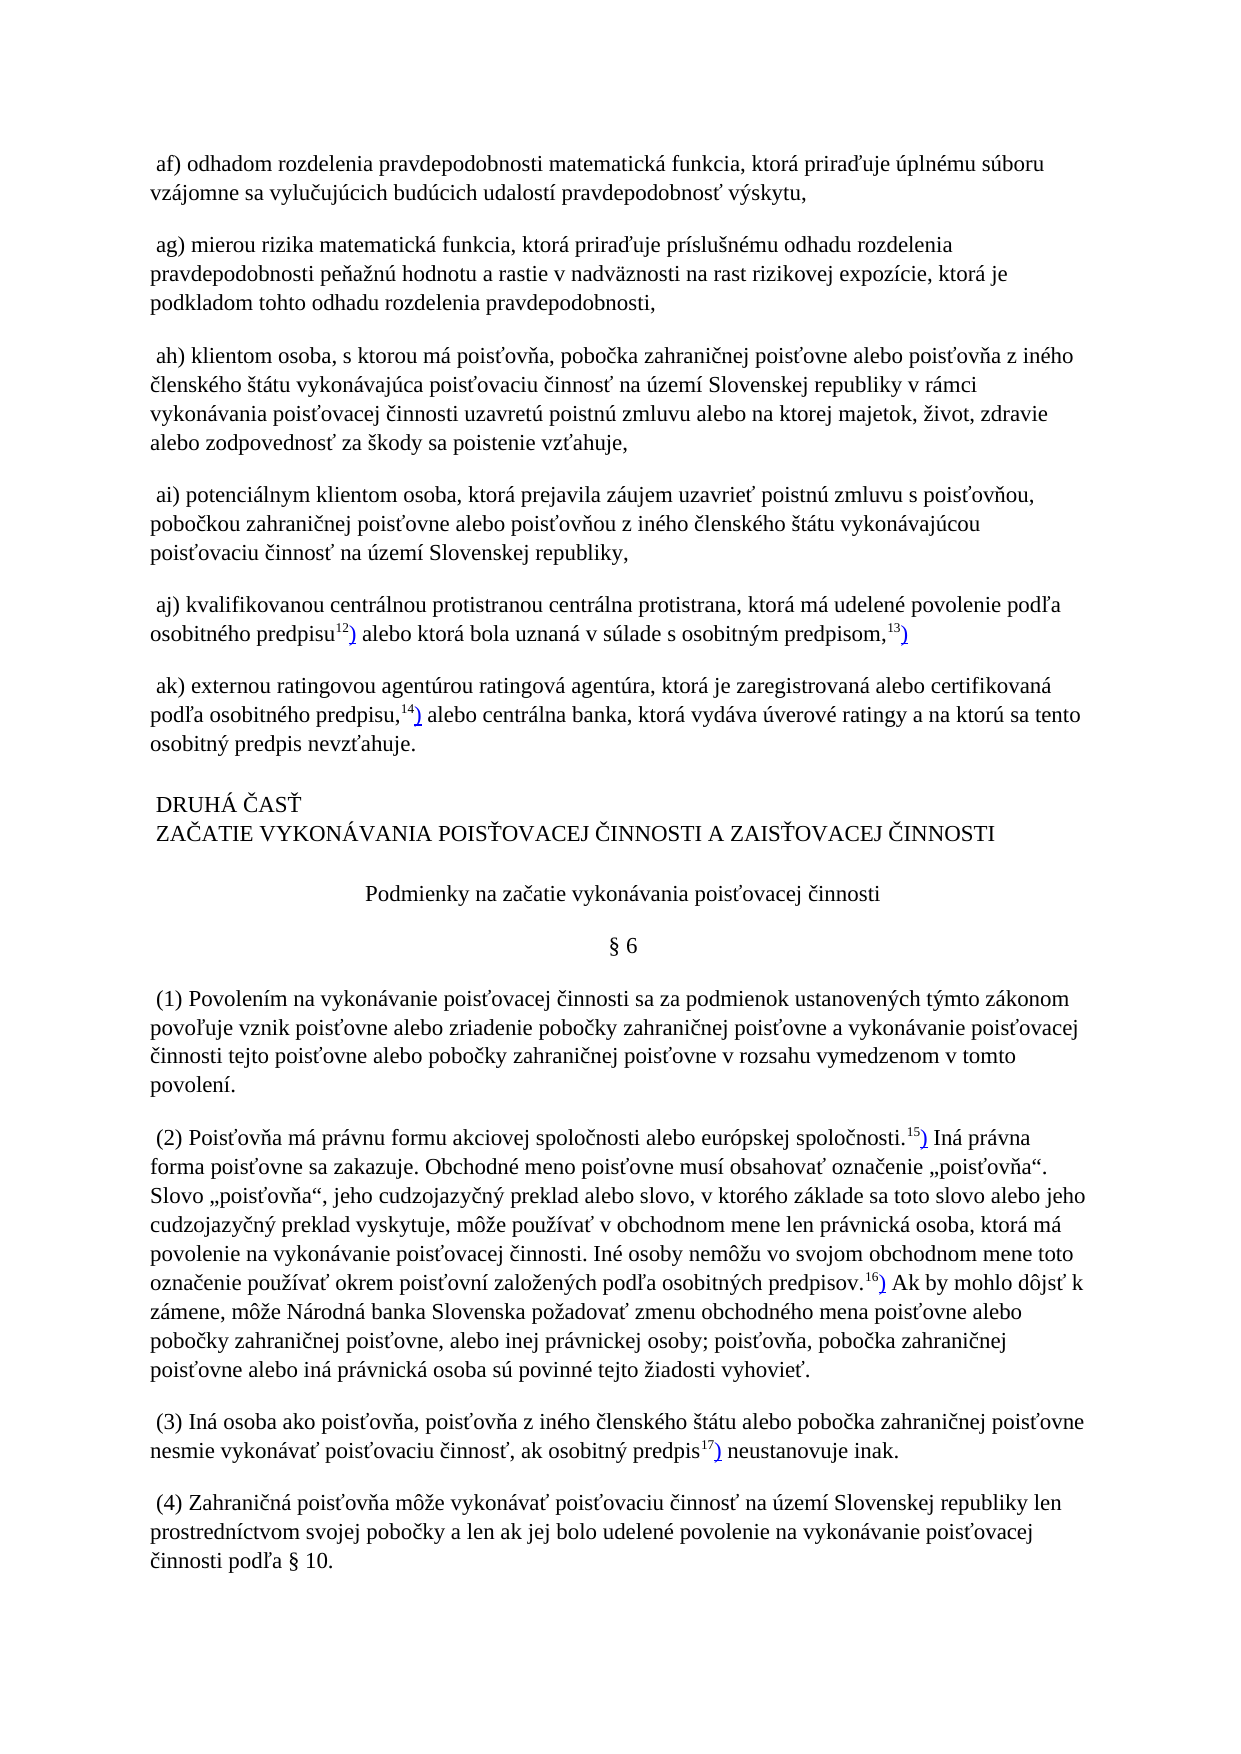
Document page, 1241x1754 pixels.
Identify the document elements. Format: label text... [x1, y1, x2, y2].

text § 6 [150, 932, 1090, 959]
text ZAČATIE VYKONÁVANIA POISŤOVACEJ ČINNOSTI A ZAISŤOVACEJ ČINNOSTI [150, 820, 1090, 846]
text DRUHÁ ČASŤ [150, 791, 1090, 817]
text (3) Iná osoba ako poisťovňa, poisťovňa z iného členského štátu alebo pobočka zahraničnej poisťovne nesmie vykonávať poisťovaciu činnosť, ak osobitný predpis17) neustanovuje inak. [150, 1408, 1090, 1463]
text aj) kvalifikovanou centrálnou protistranou centrálna protistrana, ktorá má udelené povolenie podľa osobitného predpisu12) alebo ktorá bola uznaná v súlade s osobitným predpisom,13) [150, 591, 1090, 647]
text af) odhadom rozdelenia pravdepodobnosti matematická funkcia, ktorá priraďuje úplnému súboru vzájomne sa vylučujúcich budúcich udalostí pravdepodobnosť výskytu, [150, 150, 1090, 205]
text ag) mierou rizika matematická funkcia, ktorá priraďuje príslušnému odhadu rozdelenia pravdepodobnosti peňažnú hodnotu a rastie v nadväznosti na rast rizikovej expozície, ktorá je podkladom tohto odhadu rozdelenia pravdepodobnosti, [150, 231, 1090, 316]
text ai) potenciálnym klientom osoba, ktorá prejavila záujem uzavrieť poistnú zmluvu s poisťovňou, pobočkou zahraničnej poisťovne alebo poisťovňou z iného členského štátu vykonávajúcou poisťovaciu činnosť na území Slovenskej republiky, [150, 481, 1090, 565]
text Podmienky na začatie vykonávania poisťovacej činnosti [150, 880, 1090, 906]
text ah) klientom osoba, s ktorou má poisťovňa, pobočka zahraničnej poisťovne alebo poisťovňa z iného členského štátu vykonávajúca poisťovaciu činnosť na území Slovenskej republiky v rámci vykonávania poisťovacej činnosti uzavretú poistnú zmluvu alebo na ktorej majetok, život, zdravie alebo zodpovednosť za škody sa poistenie vzťahuje, [150, 342, 1090, 455]
text (4) Zahraničná poisťovňa môže vykonávať poisťovaciu činnosť na území Slovenskej republiky len prostredníctvom svojej pobočky a len ak jej bolo udelené povolenie na vykonávanie poisťovacej činnosti podľa § 10. [150, 1489, 1090, 1574]
text (1) Povolením na vykonávanie poisťovacej činnosti sa za podmienok ustanovených týmto zákonom povoľuje vznik poisťovne alebo zriadenie pobočky zahraničnej poisťovne a vykonávanie poisťovacej činnosti tejto poisťovne alebo pobočky zahraničnej poisťovne v rozsahu vymedzenom v tomto povolení. [150, 985, 1090, 1098]
text (2) Poisťovňa má právnu formu akciovej spoločnosti alebo európskej spoločnosti.15) Iná právna forma poisťovne sa zakazuje. Obchodné meno poisťovne musí obsahovať označenie „poisťovňa“. Slovo „poisťovňa“, jeho cudzojazyčný preklad alebo slovo, v ktorého základe sa toto slovo alebo jeho cudzojazyčný preklad vyskytuje, môže používať v obchodnom mene len právnická osoba, ktorá má povolenie na vykonávanie poisťovacej činnosti. Iné osoby nemôžu vo svojom obchodnom mene toto označenie používať okrem poisťovní založených podľa osobitných predpisov.16) Ak by mohlo dôjsť k zámene, môže Národná banka Slovenska požadovať zmenu obchodného mena poisťovne alebo pobočky zahraničnej poisťovne, alebo inej právnickej osoby; poisťovňa, pobočka zahraničnej poisťovne alebo iná právnická osoba sú povinné tejto žiadosti vyhovieť. [150, 1124, 1090, 1382]
text ak) externou ratingovou agentúrou ratingová agentúra, ktorá je zaregistrovaná alebo certifikovaná podľa osobitného predpisu,14) alebo centrálna banka, ktorá vydáva úverové ratingy a na ktorú sa tento osobitný predpis nevzťahuje. [150, 673, 1090, 757]
